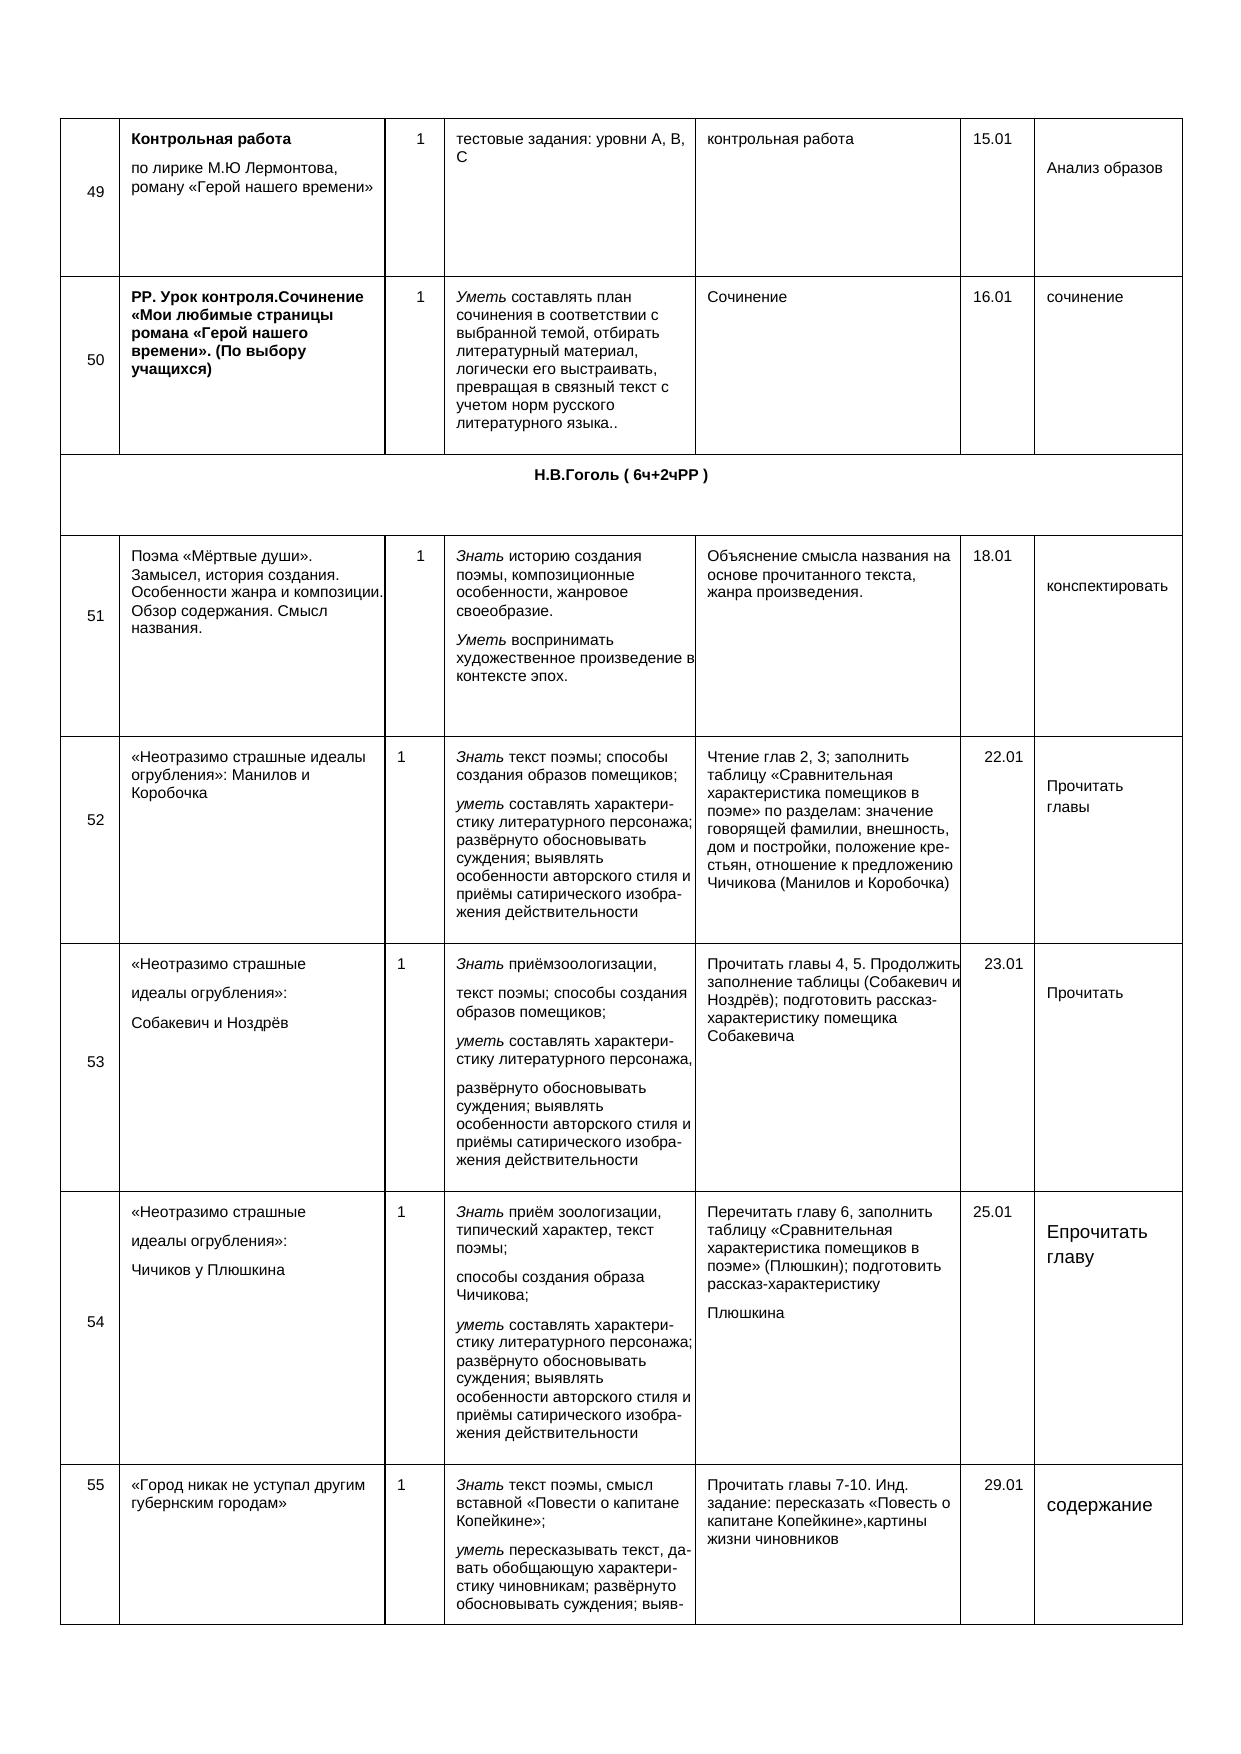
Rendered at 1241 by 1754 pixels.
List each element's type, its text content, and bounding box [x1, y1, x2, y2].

table_cell 1 [386, 119, 444, 276]
table_cell Уметь составлять план сочинения в соответствии с выбранной темой, отбирать литературный материал, логически его выстраивать, превращая в связный текст с учетом норм русского литературного языка.. [445, 277, 695, 454]
table_cell Епрочитать главу [1035, 1192, 1182, 1463]
table_cell Поэма «Мёртвые души». Замысел, история создания. Особенности жанра и композиции. Обзор содержания. Смысл названия. [120, 536, 384, 736]
table_cell конспектировать [1035, 536, 1182, 736]
table_cell Прочитать главы [1035, 737, 1182, 943]
table_cell Чтение глав 2, 3; заполнить таблицу «Сравнительная характеристика помещиков в поэме» по разделам: значение говорящей фамилии, внешность, дом и постройки, положение крестьян, отношение к предложению Чичикова (Манилов и Коробочка) [696, 737, 960, 943]
table_cell 15.01 [961, 119, 1034, 276]
table_cell РР. Урок контроля.Сочинение «Мои любимые страницы романа «Герой нашего времени». (По выбору учащихся) [120, 277, 384, 454]
table_cell «Неотразимо страшные идеалы огрубления»: Собакевич и Ноздрёв [120, 944, 384, 1191]
table_cell 1 [386, 944, 444, 1191]
table_cell 53 [61, 944, 119, 1191]
table_cell Знать текст поэмы; способы создания образов помещиков; уметь составлять характеристику литературного персонажа; развёрнуто обосновывать суждения; выявлять особенности авторского стиля и приёмы сатирического изображения действительности [445, 737, 695, 943]
table_cell содержание [1035, 1465, 1182, 1624]
table_cell 51 [61, 536, 119, 736]
table_cell Прочитать главы 4, 5. Продолжить заполнение таблицы (Собакевич и Ноздрёв); подготовить рассказ-характеристику помещика Собакевича [696, 944, 960, 1191]
table_cell Знать приём зоологизации, типический характер, текст поэмы; способы создания образа Чичикова; уметь составлять характеристику литературного персонажа; развёрнуто обосновывать суждения; выявлять особенности авторского стиля и приёмы сатирического изображения действительности [445, 1192, 695, 1463]
table_cell 52 [61, 737, 119, 943]
table_cell тестовые задания: уровни А, В, С [445, 119, 695, 276]
table_cell Н.В.Гоголь ( 6ч+2чРР ) [61, 455, 1182, 535]
table_cell 1 [386, 1465, 444, 1624]
table_cell 1 [386, 1192, 444, 1463]
table_cell 18.01 [961, 536, 1034, 736]
table_cell Перечитать главу 6, заполнить таблицу «Сравнительная характеристика помещиков в поэме» (Плюшкин); подготовить рассказ-характеристику Плюшкина [696, 1192, 960, 1463]
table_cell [120, 1465, 384, 1624]
table_cell «Неотразимо страшные идеалы огрубления»: Чичиков у Плюшкина [120, 1192, 384, 1463]
table_cell 25.01 [961, 1192, 1034, 1463]
table_cell 49 [61, 119, 119, 276]
table_cell 55 [61, 1465, 119, 1624]
table_cell 29.01 [961, 1465, 1034, 1624]
table_cell Знать историю создания поэмы, композиционные особенности, жанровое своеобразие. Уметь воспринимать художественное произведение в контексте эпох. [445, 536, 695, 736]
table_cell 23.01 [961, 944, 1034, 1191]
table_cell Анализ образов [1035, 119, 1182, 276]
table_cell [696, 1465, 960, 1624]
table_cell 16.01 [961, 277, 1034, 454]
table_cell Прочитать [1035, 944, 1182, 1191]
table_cell 22.01 [961, 737, 1034, 943]
table_cell 1 [386, 277, 444, 454]
table_cell 1 [386, 737, 444, 943]
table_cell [445, 1465, 695, 1624]
table_cell 50 [61, 277, 119, 454]
table_cell 54 [61, 1192, 119, 1463]
table_cell Объяснение смысла названия на основе прочитанного текста, жанра произведения. [696, 536, 960, 736]
table_cell контрольная работа [696, 119, 960, 276]
table_cell Знать приёмзоологизации, текст поэмы; способы создания образов помещиков; уметь составлять характеристику литературного персонажа, развёрнуто обосновывать суждения; выявлять особенности авторского стиля и приёмы сатирического изображения действительности [445, 944, 695, 1191]
table_cell Сочинение [696, 277, 960, 454]
table_cell сочинение [1035, 277, 1182, 454]
table_cell Контрольная работа по лирике М.Ю Лермонтова, роману «Герой нашего времени» [120, 119, 384, 276]
table_cell 1 [386, 536, 444, 736]
table_cell «Неотразимо страшные идеалы огрубления»: Манилов и Коробочка [120, 737, 384, 943]
